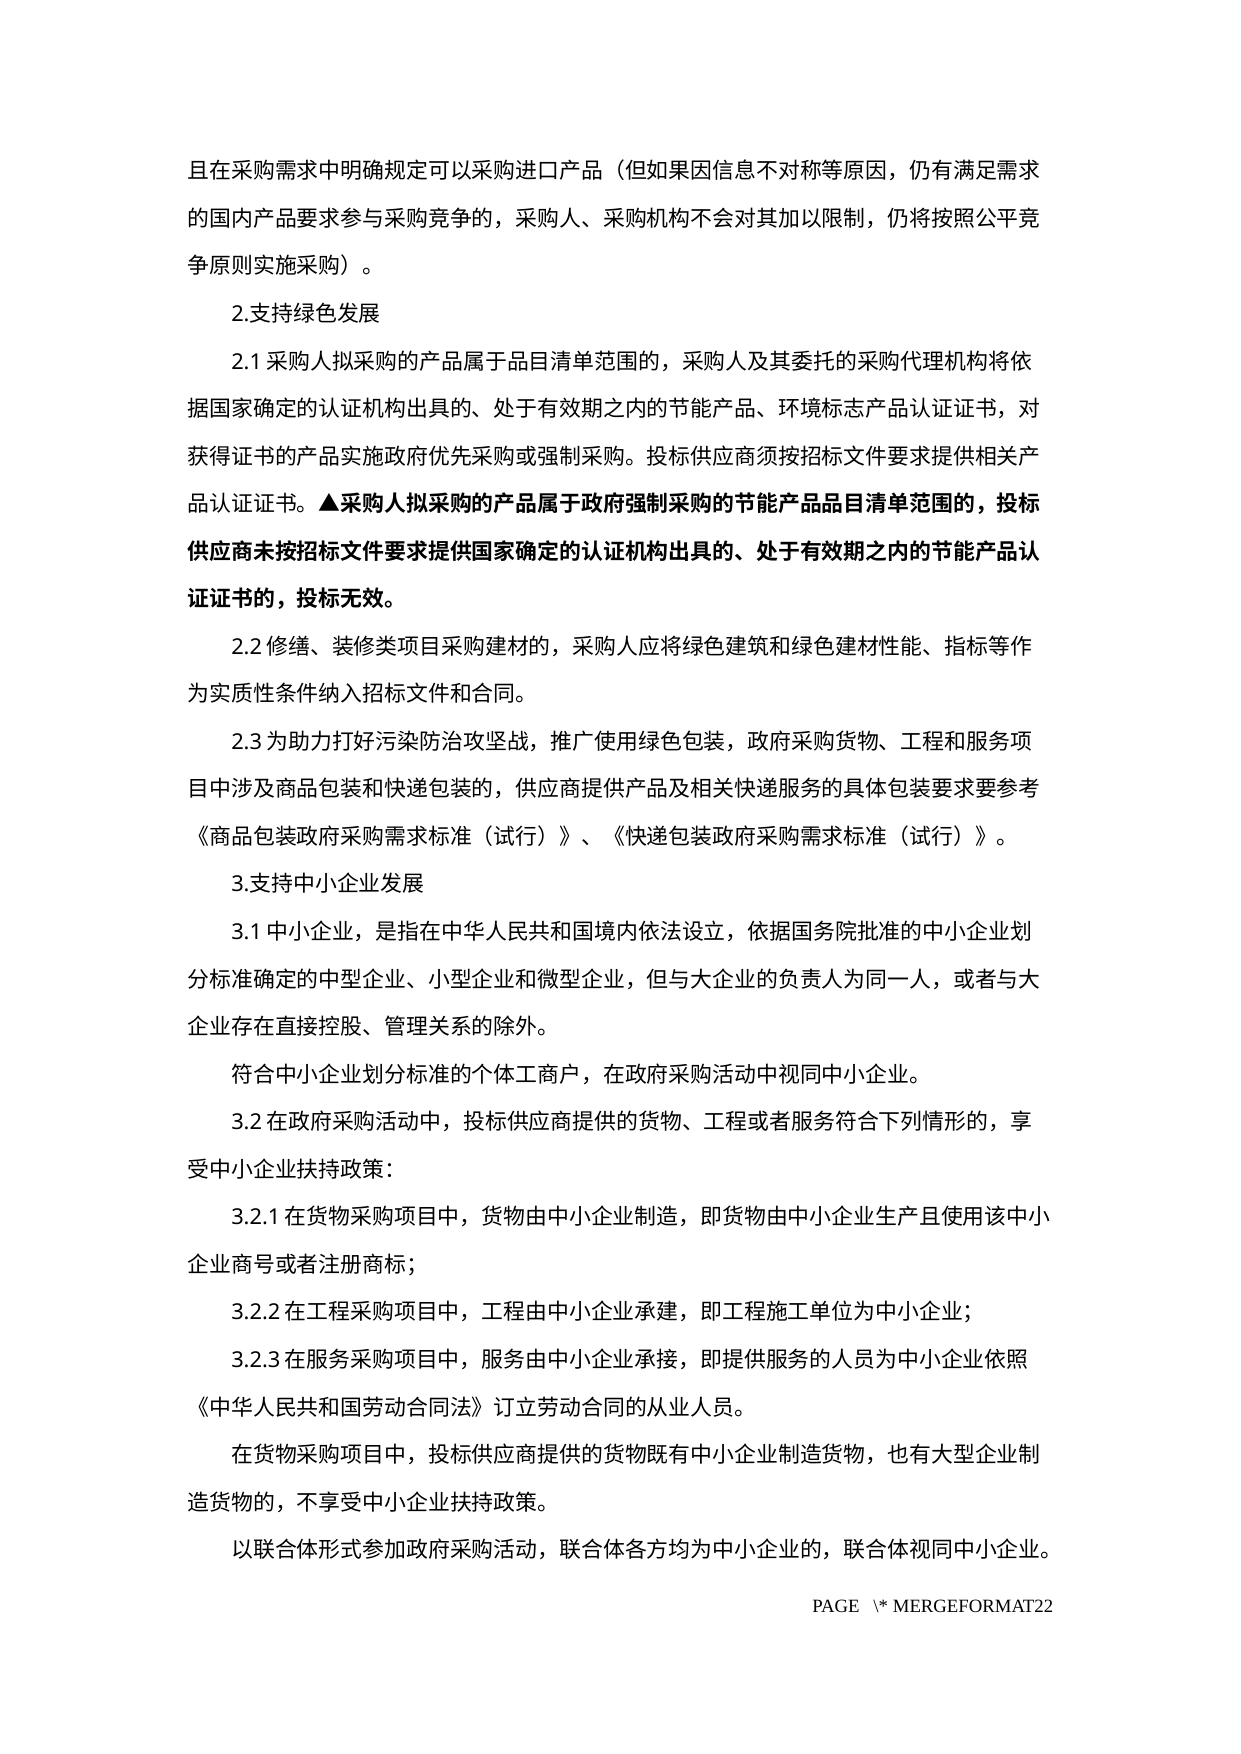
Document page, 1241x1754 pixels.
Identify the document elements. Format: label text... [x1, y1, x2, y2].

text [187, 153, 1053, 280]
text 符合中小企业划分标准的个体工商户，在政府采购活动中视同中小企业。 [187, 1057, 1053, 1088]
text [187, 1532, 1053, 1564]
text 3.2.1在货物采购项目中，货物由中小企业制造，即货物由中小企业生产且使用该中小企业商号或者注册商标； [187, 1199, 1053, 1278]
text 2.3为助力打好污染防治攻坚战，推广使用绿色包装，政府采购货物、工程和服务项目中涉及商品包装和快递包装的，供应商提供产品及相关快递服务的具体包装要求要参考《商品包装政府采购需求标准（试行）》、《快递包装政府采购需求标准（试行）》。 [187, 724, 1053, 851]
text 3.2.3在服务采购项目中，服务由中小企业承接，即提供服务的人员为中小企业依照《中华人民共和国劳动合同法》订立劳动合同的从业人员。 [187, 1342, 1053, 1421]
text 2.2修缮、装修类项目采购建材的，采购人应将绿色建筑和绿色建材性能、指标等作为实质性条件纳入招标文件和合同。 [187, 629, 1053, 708]
text 3.支持中小企业发展 [187, 866, 1053, 898]
text 3.2在政府采购活动中，投标供应商提供的货物、工程或者服务符合下列情形的，享受中小企业扶持政策： [187, 1104, 1053, 1183]
text 2.1采购人拟采购的产品属于品目清单范围的，采购人及其委托的采购代理机构将依据国家确定的认证机构出具的、处于有效期之内的节能产品、环境标志产品认证证书，对获得证书的产品实施政府优先采购或强制采购。投标供应商须按招标文件要求提供相关产品认证证书。▲采购人拟采购的产品属于政府强制采购的节能产品品目清单范围的，投标供应商未按招标文件要求提供国家确定的认证机构出具的、处于有效期之内的节能产品认证证书的，投标无效。 [187, 344, 1053, 613]
text 2.支持绿色发展 [187, 296, 1053, 328]
text 3.2.2在工程采购项目中，工程由中小企业承建，即工程施工单位为中小企业； [187, 1294, 1053, 1326]
text 在货物采购项目中，投标供应商提供的货物既有中小企业制造货物，也有大型企业制造货物的，不享受中小企业扶持政策。 [187, 1437, 1053, 1516]
text 3.1中小企业，是指在中华人民共和国境内依法设立，依据国务院批准的中小企业划分标准确定的中型企业、小型企业和微型企业，但与大企业的负责人为同一人，或者与大企业存在直接控股、管理关系的除外。 [187, 914, 1053, 1041]
